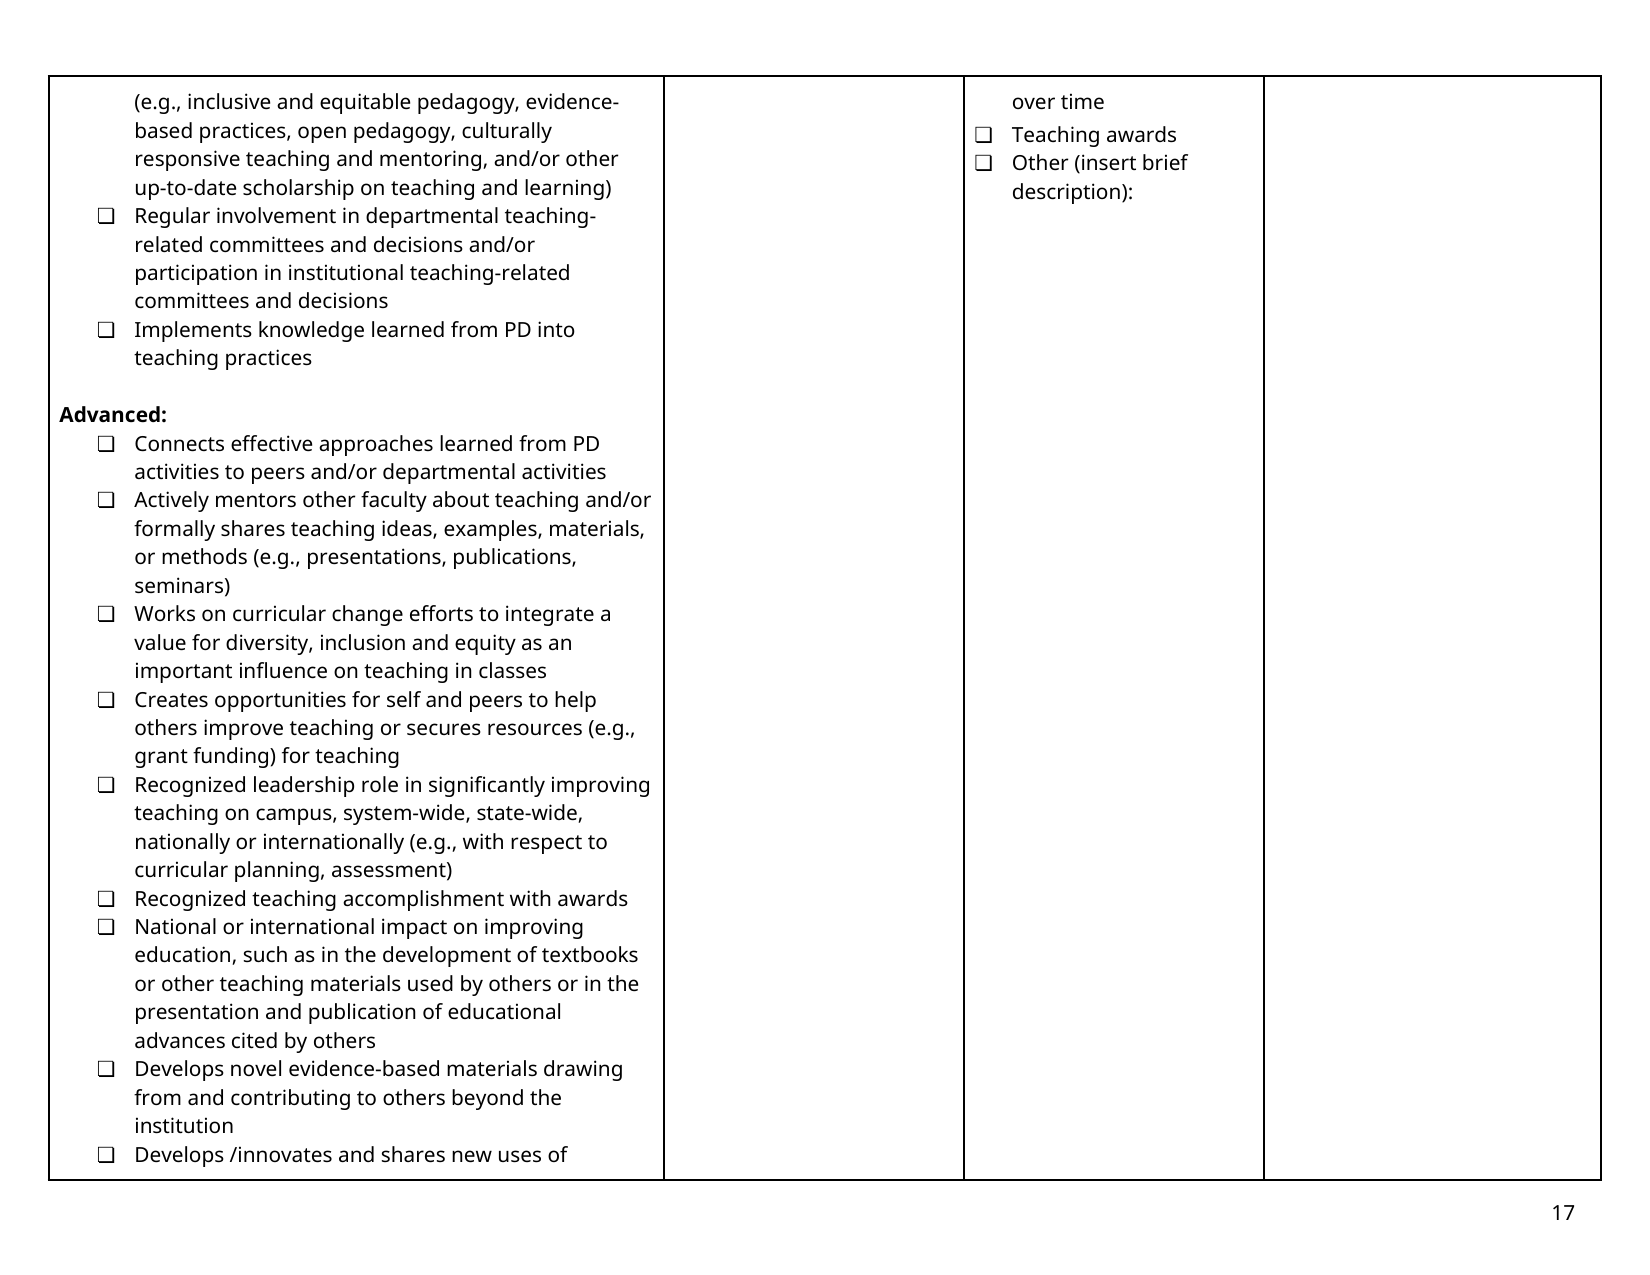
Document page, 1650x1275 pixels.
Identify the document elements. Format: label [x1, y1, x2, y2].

table_cell [1265, 77, 1600, 1178]
table_cell [965, 77, 1263, 1178]
table_cell [50, 77, 663, 1178]
table_cell [665, 77, 963, 1178]
